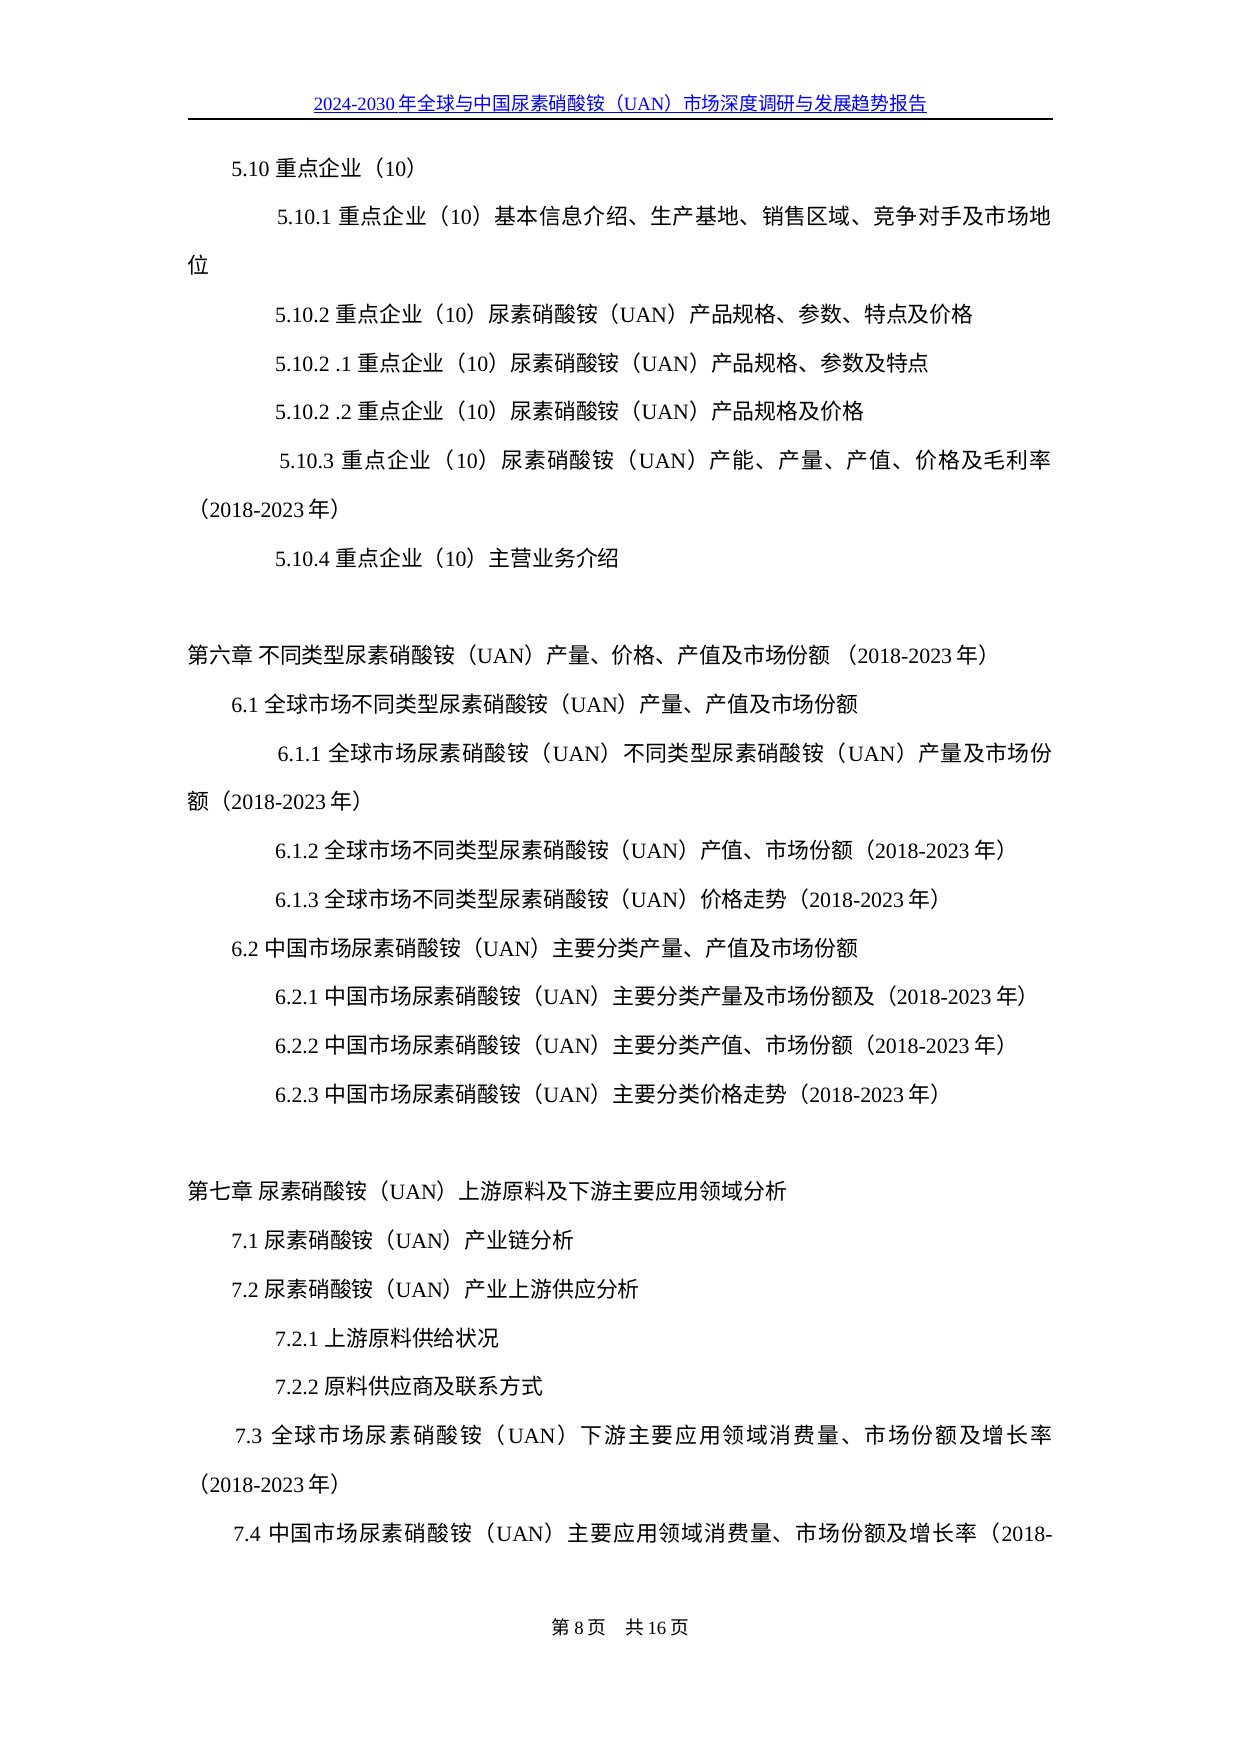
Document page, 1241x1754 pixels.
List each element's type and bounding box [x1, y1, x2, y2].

text [187, 150, 1053, 1548]
